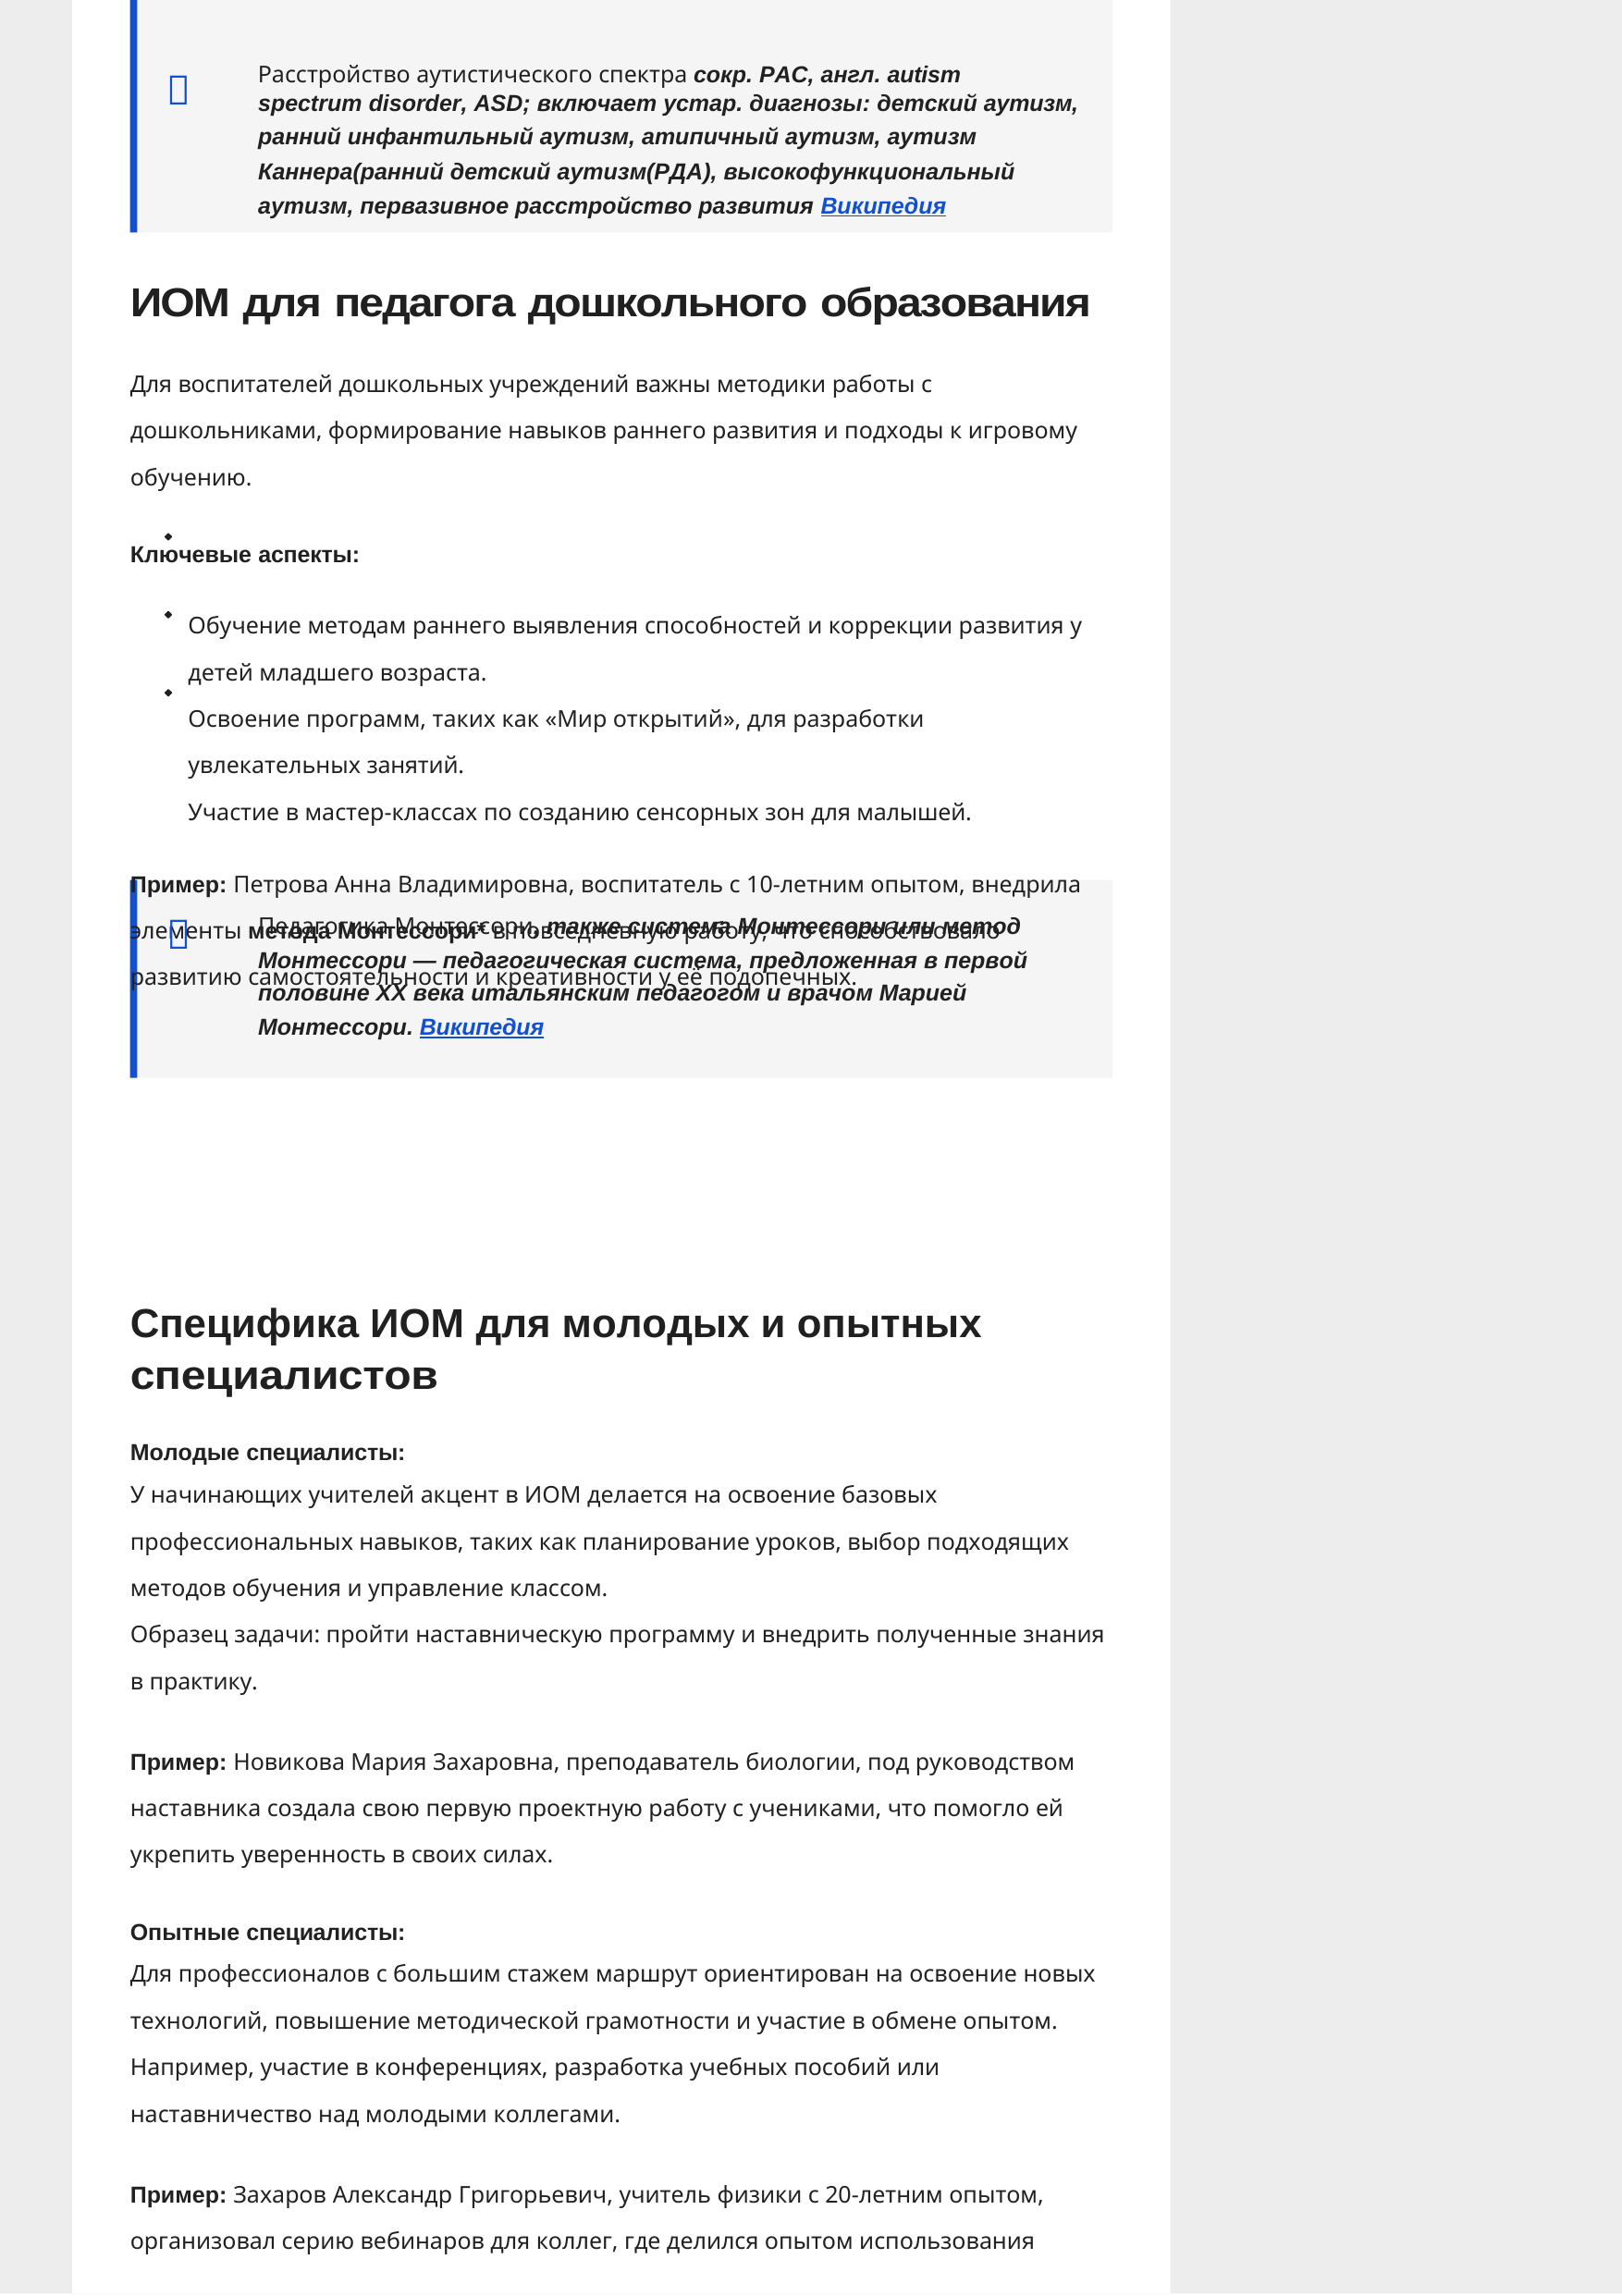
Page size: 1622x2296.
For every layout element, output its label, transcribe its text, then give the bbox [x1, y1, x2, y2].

subtitle Молодые специалисты: [130, 1439, 1554, 1466]
text Образец задачи: пройти наставническую программу и внедрить полученные знания в практику. [130, 1618, 1112, 1696]
subtitle Ключевые аспекты: [130, 541, 1554, 568]
text Для профессионалов с большим стажем маршрут ориентирован на освоение новых технологий, повышение методической грамотности и участие в обмене опытом. [130, 1958, 1112, 2036]
text Пример: Петрова Анна Владимировна, воспитатель с 10-летним опытом, внедрила элементы метода Монтессори* в повседневную работу, что способствовало развитию самостоятельности и креативности у её подопечных. [130, 868, 1112, 991]
text Пример: Новикова Мария Захаровна, преподаватель биологии, под руководством наставника создала свою первую проектную работу с учениками, что помогло ей укрепить уверенность в своих силах. [130, 1745, 1112, 1870]
subtitle Специфика ИОМ для молодых и опытных специалистов [130, 1299, 1112, 1398]
text spectrum disorder, ASD; включает устар. диагнозы: детский аутизм, [258, 93, 1554, 116]
text  Расстройство аутистического спектра сокр. РАС, англ. autism [166, 41, 1554, 93]
subtitle Опытные специалисты: [130, 1918, 1554, 1945]
text Для воспитателей дошкольных учреждений важны методики работы с дошкольниками, формирование навыков раннего развития и подходы к игровому обучению. [130, 368, 1112, 492]
text У начинающих учителей акцент в ИОМ делается на освоение базовых профессиональных навыков, таких как планирование уроков, выбор подходящих методов обучения и управление классом. [130, 1479, 1112, 1603]
text Обучение методам раннего выявления способностей и коррекции развития у детей младшего возраста. [188, 609, 1112, 687]
subtitle ИОМ для педагога дошкольного образования [130, 279, 1554, 325]
text ранний инфантильный аутизм, атипичный аутизм, аутизм Каннера(ранний детский аутизм(РДА), высокофункциональный аутизм, первазивное расстройство развития Википедия [258, 123, 1100, 219]
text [130, 2178, 1112, 2255]
text Например, участие в конференциях, разработка учебных пособий или наставничество над молодыми коллегами. [130, 2051, 1100, 2129]
text Участие в мастер-классах по созданию сенсорных зон для малышей. [188, 795, 1554, 827]
text Освоение программ, таких как «Мир открытий», для разработки увлекательных занятий. [188, 703, 1046, 780]
